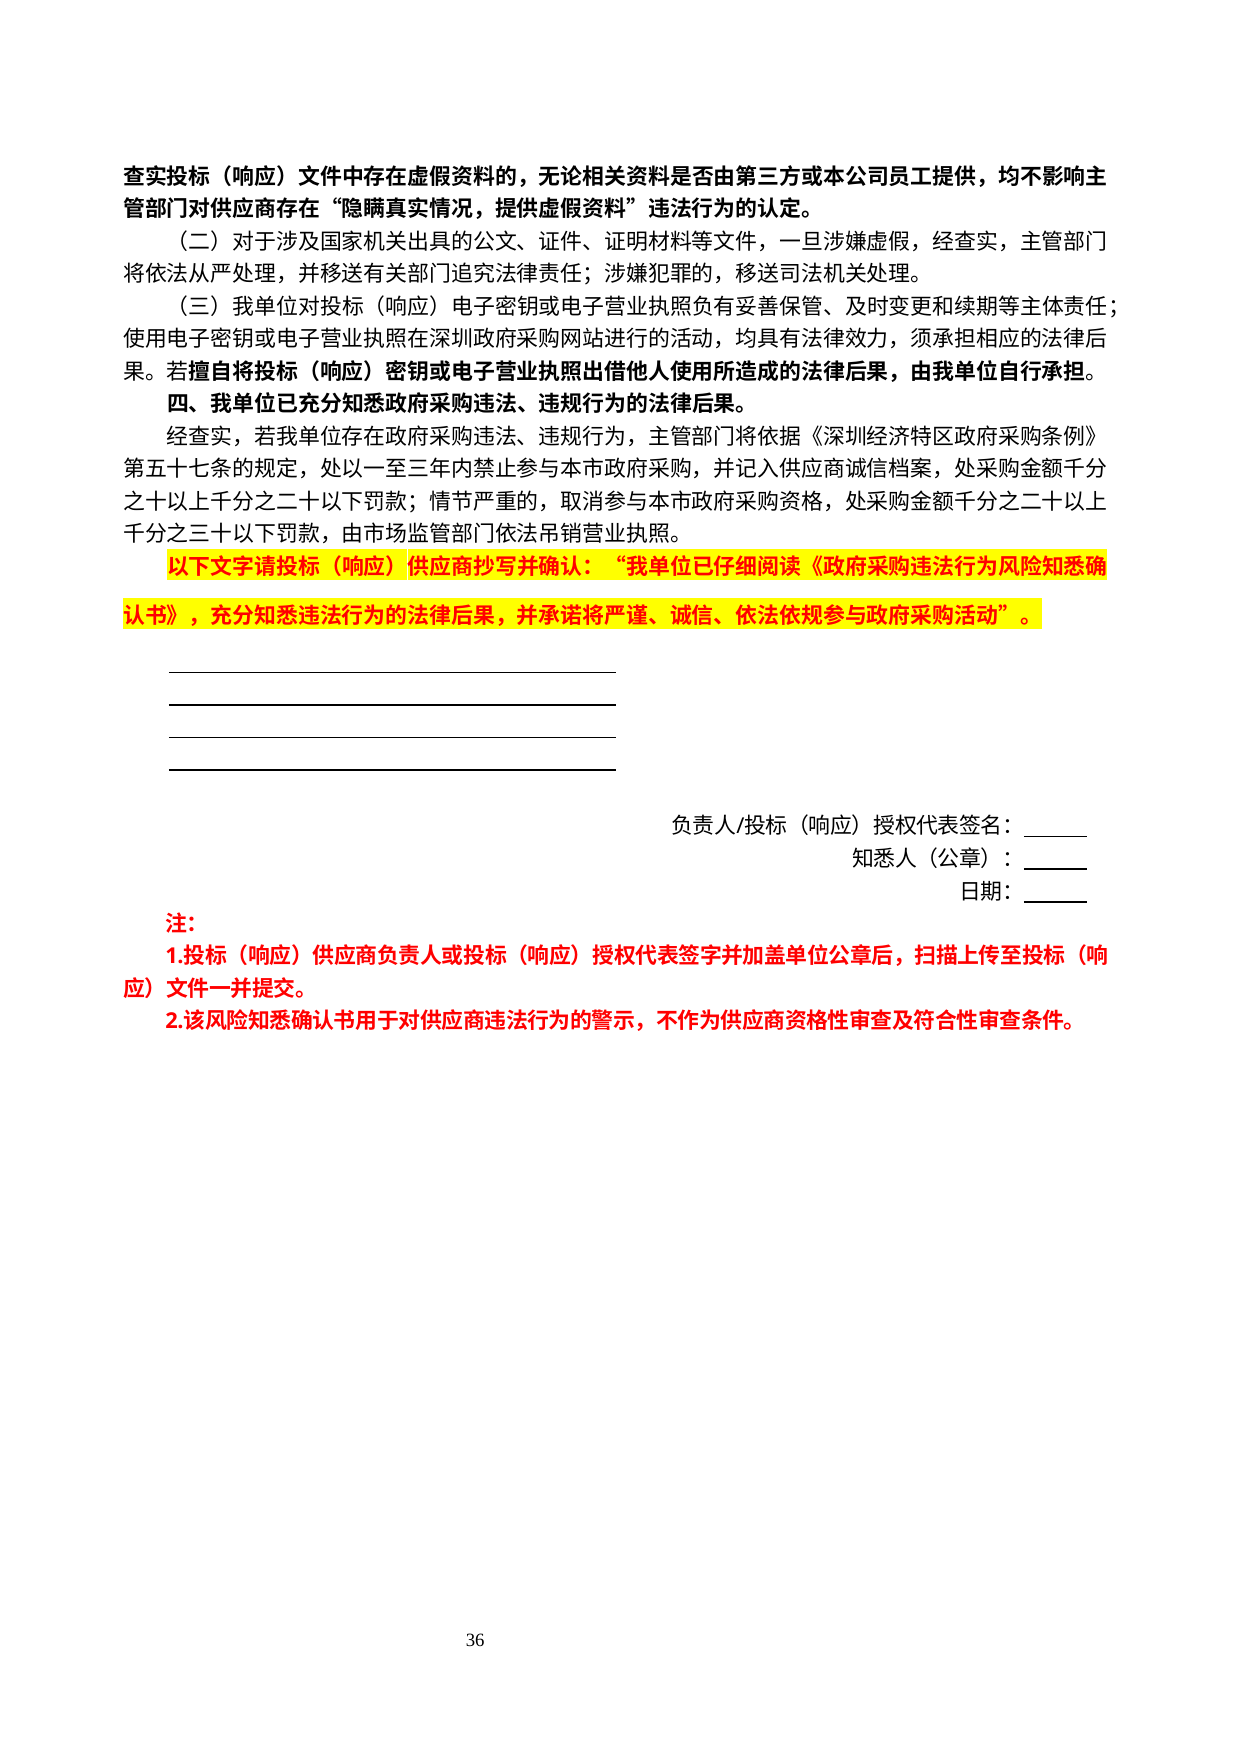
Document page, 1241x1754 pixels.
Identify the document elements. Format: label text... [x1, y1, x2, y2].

text （二）对于涉及国家机关出具的公文、证件、证明材料等文件，一旦涉嫌虚假，经查实，主管部门将依法从严处理，并移送有关部门追究法律责任；涉嫌犯罪的，移送司法机关处理。 [123, 223, 1108, 288]
text 经查实，若我单位存在政府采购违法、违规行为，主管部门将依据《深圳经济特区政府采购条例》第五十七条的规定，处以一至三年内禁止参与本市政府采购，并记入供应商诚信档案，处采购金额千分之十以上千分之二十以下罚款；情节严重的，取消参与本市政府采购资格，处采购金额千分之二十以上千分之三十以下罚款，由市场监管部门依法吊销营业执照。 [123, 418, 1108, 548]
text （三）我单位对投标（响应）电子密钥或电子营业执照负有妥善保管、及时变更和续期等主体责任；使用电子密钥或电子营业执照在深圳政府采购网站进行的活动，均具有法律效力，须承担相应的法律后果。若擅自将投标（响应）密钥或电子营业执照出借他人使用所造成的法律后果，由我单位自行承担。 [123, 288, 1108, 386]
text 负责人/投标（响应）授权代表签名： [123, 808, 1024, 841]
text 以下文字请投标（响应）供应商抄写并确认：“我单位已仔细阅读《政府采购违法行为风险知悉确认书》，充分知悉违法行为的法律后果，并承诺将严谨、诚信、依法依规参与政府采购活动”。 [123, 548, 1108, 646]
text 2.该风险知悉确认书用于对供应商违法行为的警示，不作为供应商资格性审查及符合性审查条件。 [123, 1003, 1108, 1036]
text 注： [123, 906, 1108, 938]
text 知悉人（公章）： [123, 841, 1024, 873]
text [123, 158, 1108, 223]
text 四、我单位已充分知悉政府采购违法、违规行为的法律后果。 [123, 386, 1108, 418]
text 1.投标（响应）供应商负责人或投标（响应）授权代表签字并加盖单位公章后，扫描上传至投标（响应）文件一并提交。 [123, 938, 1108, 1003]
text 日期： [123, 873, 1024, 906]
